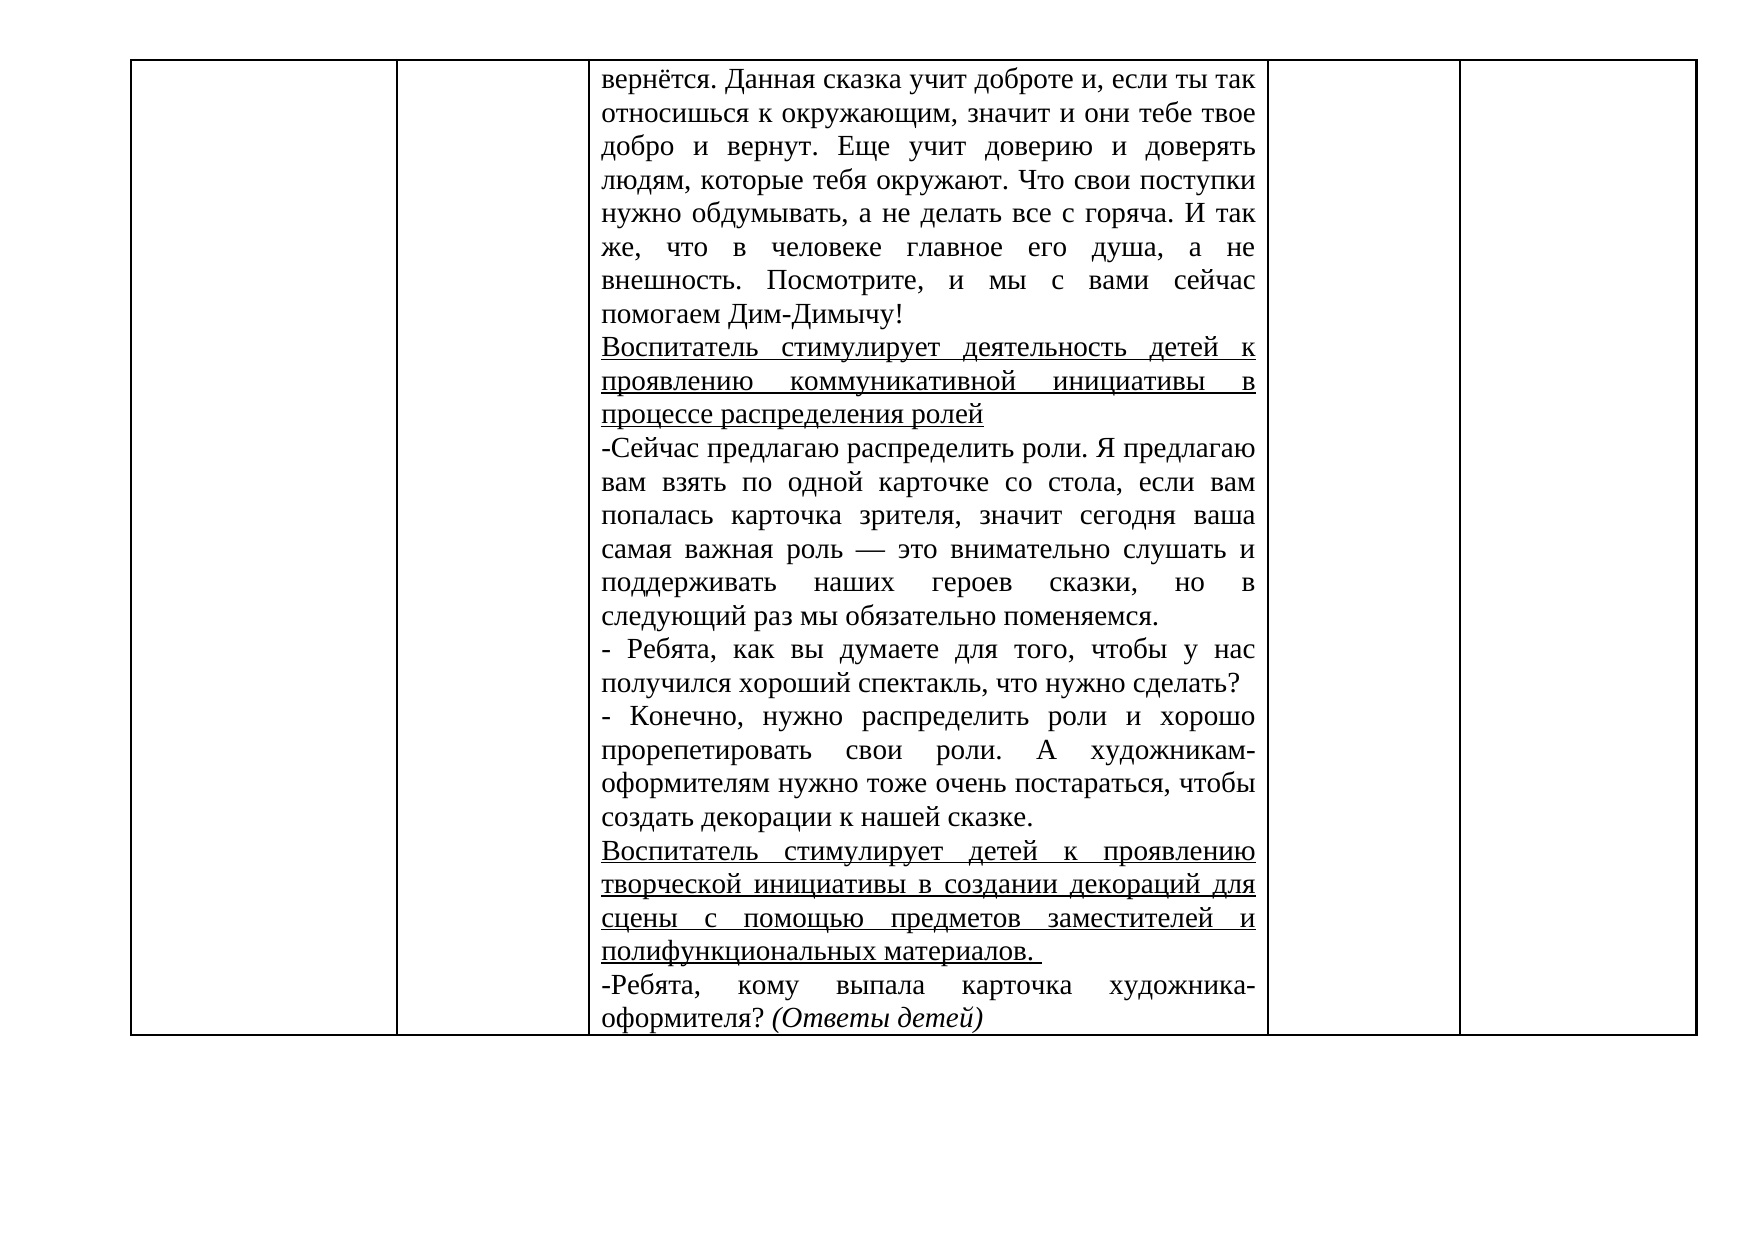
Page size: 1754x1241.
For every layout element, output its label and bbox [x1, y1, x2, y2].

table_cell [590, 61, 1267, 1034]
table_cell [1461, 61, 1695, 1034]
table_cell [132, 61, 396, 1034]
table_cell [398, 61, 588, 1034]
table_cell [1269, 61, 1459, 1034]
